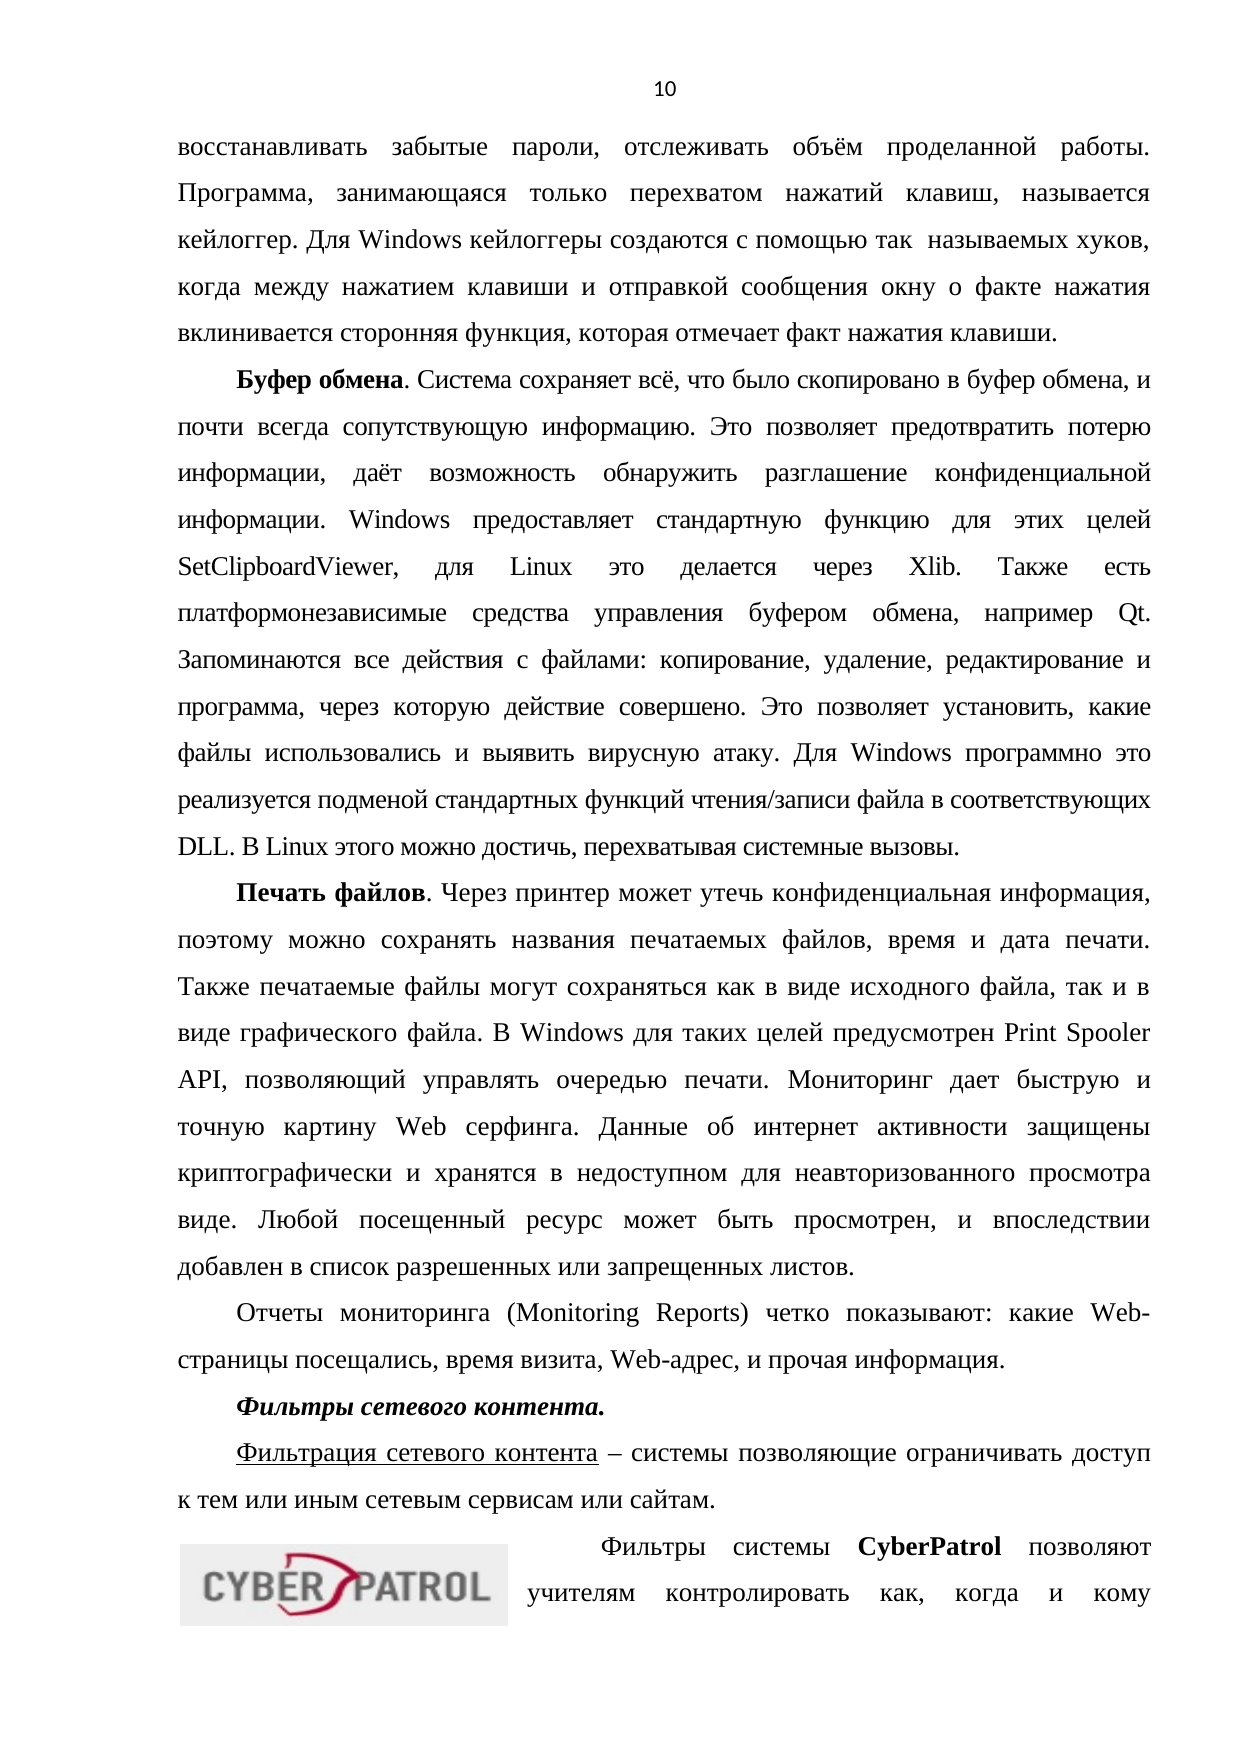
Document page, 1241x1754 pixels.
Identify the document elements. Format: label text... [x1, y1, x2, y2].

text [177, 130, 1152, 348]
text Фильтры сетевого контента. [177, 1390, 1152, 1421]
text Буфер обмена. Система сохраняет всё, что было скопировано в буфер обмена, и почти всегда сопутствующую информацию. Это позволяет предотвратить потерю информации, даёт возможность обнаружить разглашение конфиденциальной информации. Windows предоставляет стандартную функцию для этих целей SetClipboardViewer, для Linux это делается через Xlib. Также есть платформонезависимые средства управления буфером обмена, например Qt. Запоминаются все действия с файлами: копирование, удаление, редактирование и программа, через которую действие совершено. Это позволяет установить, какие файлы использовались и выявить вирусную атаку. Для Windows программно это реализуется подменой стандартных функций чтения/записи файла в соответствующих DLL. В Linux этого можно достичь, перехватывая системные вызовы. [177, 363, 1152, 861]
text Печать файлов. Через принтер может утечь конфиденциальная информация, поэтому можно сохранять названия печатаемых файлов, время и дата печати. Также печатаемые файлы могут сохраняться как в виде исходного файла, так и в виде графического файла. В Windows для таких целей предусмотрен Print Spooler API, позволяющий управлять очередью печати. Мониторинг дает быструю и точную картину Web серфинга. Данные об интернет активности защищены криптографически и хранятся в недоступном для неавторизованного просмотра виде. Любой посещенный ресурс может быть просмотрен, и впоследствии добавлен в список разрешенных или запрещенных листов. [177, 877, 1152, 1281]
picture [180, 1544, 508, 1626]
text Фильтрация сетевого контента – системы позволяющие ограничивать доступ к тем или иным сетевым сервисам или сайтам. [177, 1437, 1152, 1514]
text Отчеты мониторинга (Monitoring Reports) четко показывают: какие Web-страницы посещались, время визита, Web-адрес, и прочая информация. [177, 1297, 1152, 1374]
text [177, 1530, 1152, 1608]
